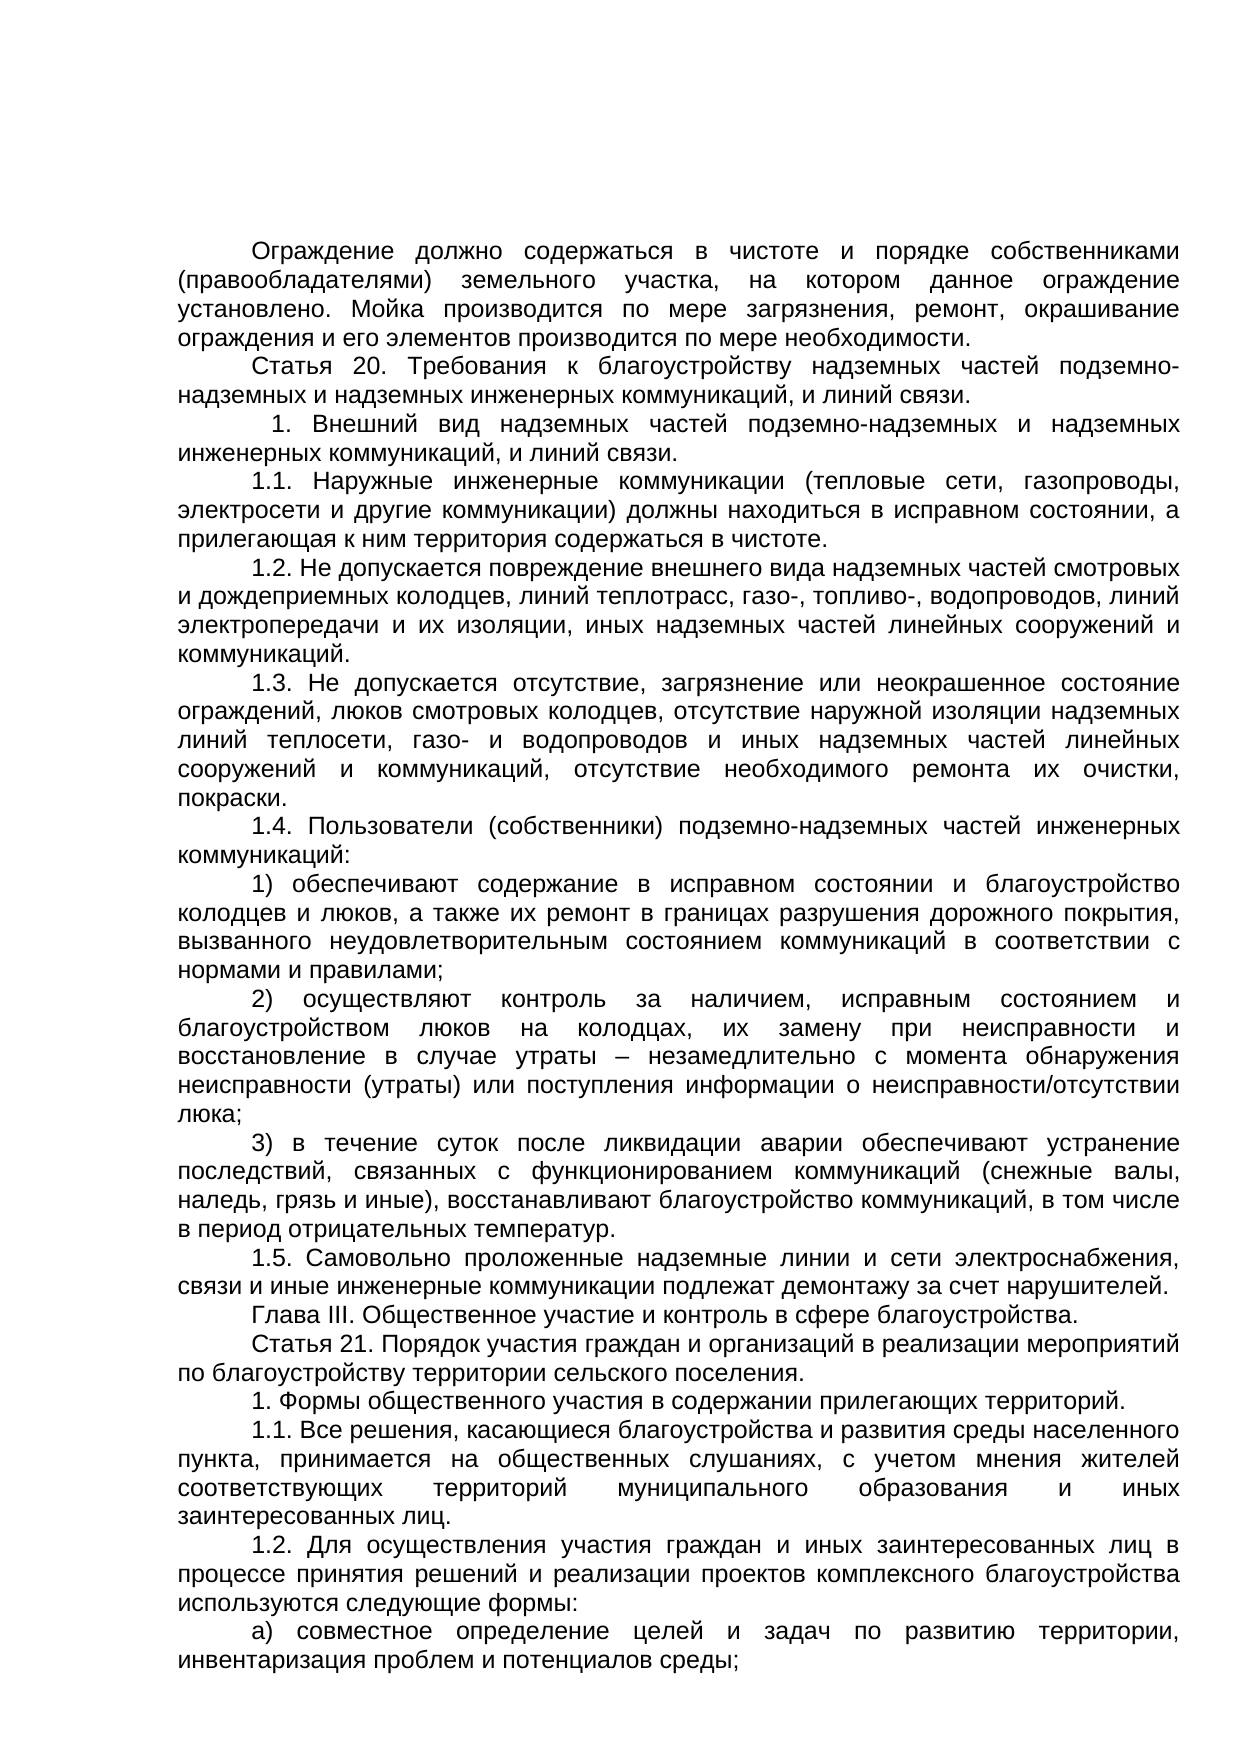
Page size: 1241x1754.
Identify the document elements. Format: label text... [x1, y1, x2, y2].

text 3) в течение суток после ликвидации аварии обеспечивают устранение последствий, связанных с функционированием коммуникаций (снежные валы, наледь, грязь и иные), восстанавливают благоустройство коммуникаций, в том числе в период отрицательных температур. [177, 1127, 1181, 1242]
text 1. Формы общественного участия в содержании прилегающих территорий. [177, 1386, 1181, 1415]
text 1.1. Наружные инженерные коммуникации (тепловые сети, газопроводы, электросети и другие коммуникации) должны находиться в исправном состоянии, а прилегающая к ним территория содержаться в чистоте. [177, 466, 1181, 552]
text а) совместное определение целей и задач по развитию территории, инвентаризация проблем и потенциалов среды; [177, 1616, 1181, 1674]
text 1.3. Не допускается отсутствие, загрязнение или неокрашенное состояние ограждений, люков смотровых колодцев, отсутствие наружной изоляции надземных линий теплосети, газо- и водопроводов и иных надземных частей линейных сооружений и коммуникаций, отсутствие необходимого ремонта их очистки, покраски. [177, 667, 1181, 811]
text 1.2. Для осуществления участия граждан и иных заинтересованных лиц в процессе принятия решений и реализации проектов комплексного благоустройства используются следующие формы: [177, 1530, 1181, 1616]
text 1.5. Самовольно проложенные надземные линии и сети электроснабжения, связи и иные инженерные коммуникации подлежат демонтажу за счет нарушителей. [177, 1242, 1181, 1300]
text 1. Внешний вид надземных частей подземно-надземных и надземных инженерных коммуникаций, и линий связи. [177, 409, 1181, 466]
text Глава III. Общественное участие и контроль в сфере благоустройства. [177, 1300, 1181, 1329]
text 2) осуществляют контроль за наличием, исправным состоянием и благоустройством люков на колодцах, их замену при неисправности и восстановление в случае утраты – незамедлительно с момента обнаружения неисправности (утраты) или поступления информации о неисправности/отсутствии люка; [177, 984, 1181, 1127]
text Статья 21. Порядок участия граждан и организаций в реализации мероприятий по благоустройству территории сельского поселения. [177, 1329, 1181, 1386]
text 1) обеспечивают содержание в исправном состоянии и благоустройство колодцев и люков, а также их ремонт в границах разрушения дорожного покрытия, вызванного неудовлетворительным состоянием коммуникаций в соответствии с нормами и правилами; [177, 869, 1181, 984]
text Ограждение должно содержаться в чистоте и порядке собственниками (правообладателями) земельного участка, на котором данное ограждение установлено. Мойка производится по мере загрязнения, ремонт, окрашивание ограждения и его элементов производится по мере необходимости. [177, 236, 1181, 351]
text Статья 20. Требования к благоустройству надземных частей подземно-надземных и надземных инженерных коммуникаций, и линий связи. [177, 351, 1181, 409]
text 1.4. Пользователи (собственники) подземно-надземных частей инженерных коммуникаций: [177, 811, 1181, 869]
text 1.2. Не допускается повреждение внешнего вида надземных частей смотровых и дождеприемных колодцев, линий теплотрасс, газо-, топливо-, водопроводов, линий электропередачи и их изоляции, иных надземных частей линейных сооружений и коммуникаций. [177, 552, 1181, 667]
text 1.1. Все решения, касающиеся благоустройства и развития среды населенного пункта, принимается на общественных слушаниях, с учетом мнения жителей соответствующих территорий муниципального образования и иных заинтересованных лиц. [177, 1415, 1181, 1530]
